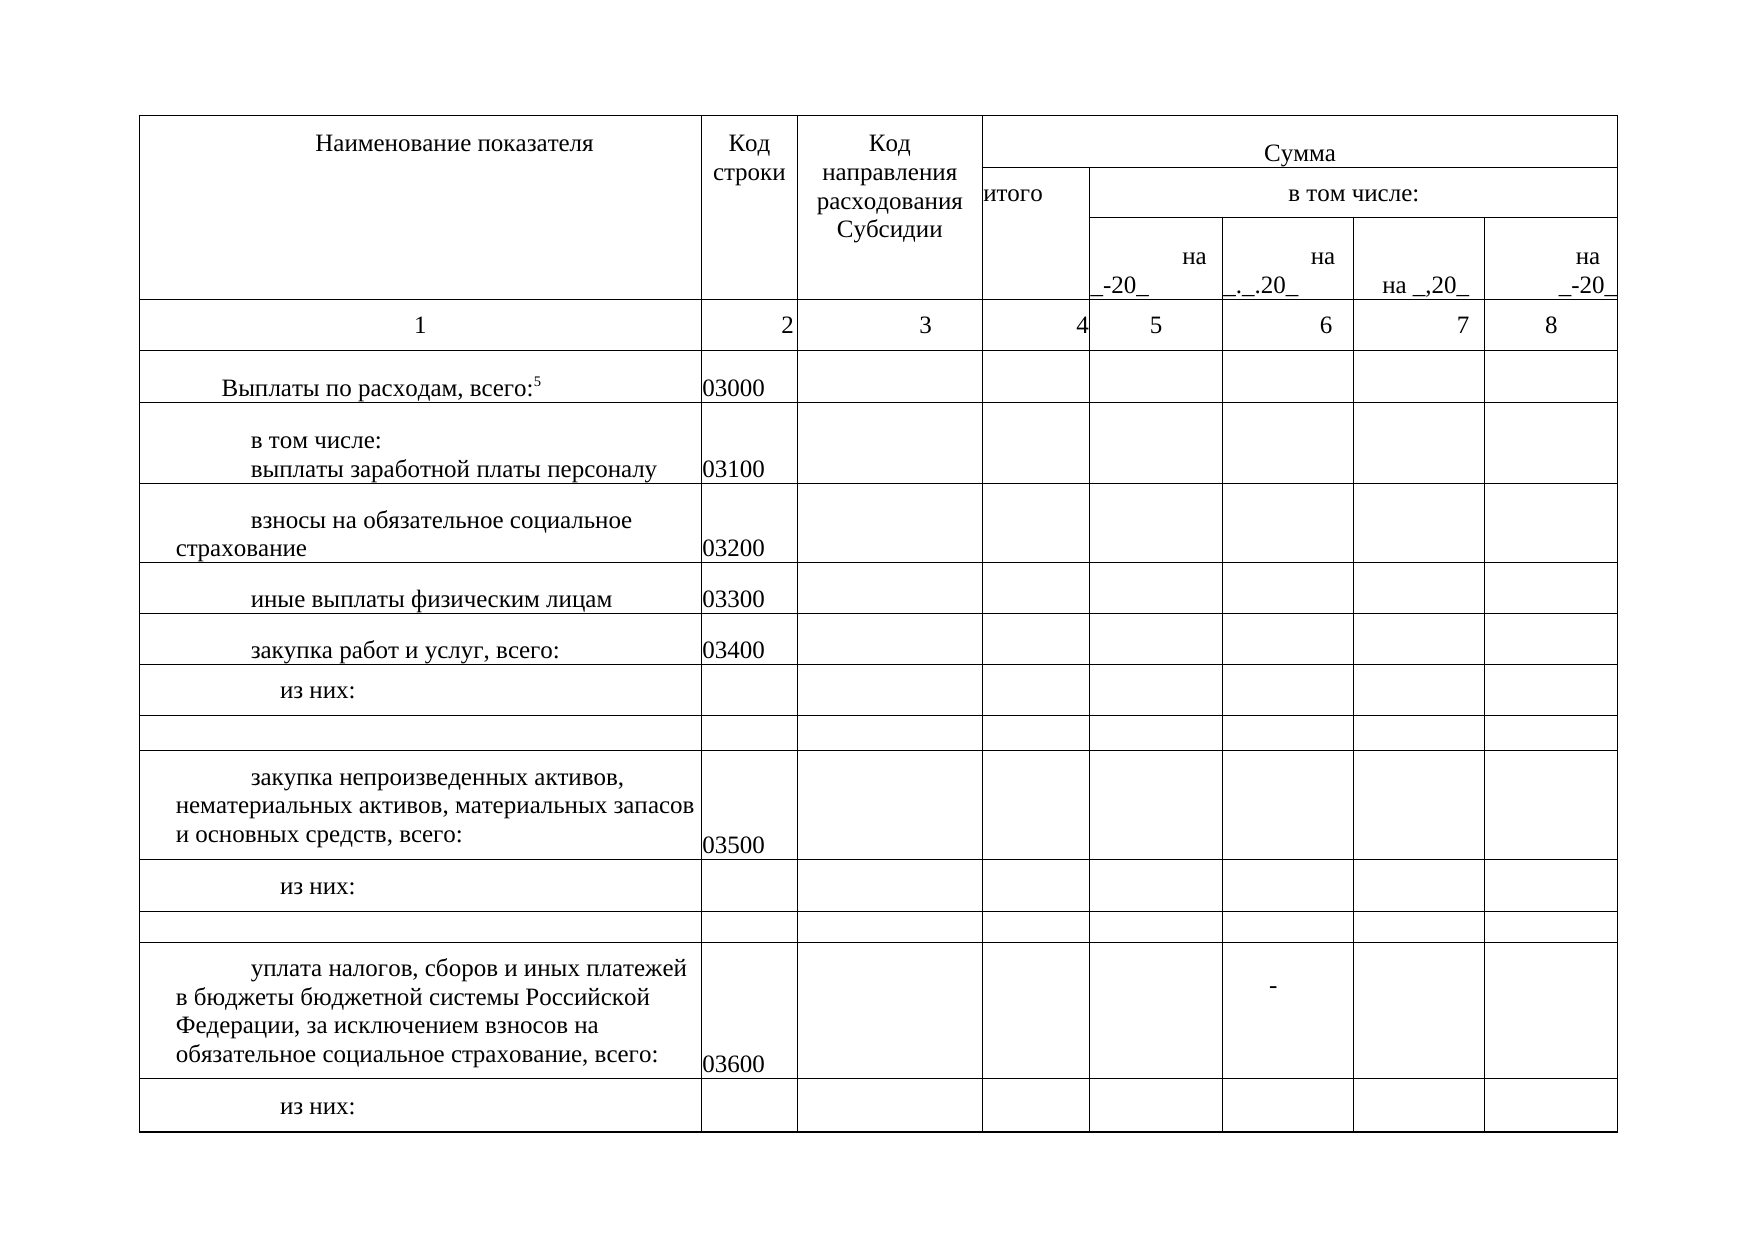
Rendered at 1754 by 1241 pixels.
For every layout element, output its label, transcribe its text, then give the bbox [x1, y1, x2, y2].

table_cell [1090, 912, 1222, 942]
table_cell 8 [1485, 300, 1617, 350]
table_cell [1090, 563, 1222, 613]
table_cell [798, 860, 982, 911]
table_cell [702, 665, 797, 714]
table_cell [983, 912, 1089, 942]
table_cell на _._.20_ [1223, 218, 1353, 298]
table_cell [983, 716, 1089, 749]
table_cell 7 [1354, 300, 1484, 350]
table_cell 1 [140, 300, 701, 350]
table_cell [1090, 665, 1222, 714]
table_cell [1090, 751, 1222, 859]
table_cell [702, 912, 797, 942]
table_header Сумма [983, 116, 1617, 167]
table_header Код направления расходования Субсидии [798, 116, 982, 298]
table_cell 03500 [702, 751, 797, 859]
table_cell [798, 665, 982, 714]
table_cell [1354, 403, 1484, 483]
table_cell [1090, 943, 1222, 1078]
table_cell [1485, 614, 1617, 663]
table_cell [1223, 716, 1353, 749]
table_cell [983, 351, 1089, 402]
table_cell [983, 943, 1089, 1078]
table_cell из них: [140, 665, 701, 714]
table_cell [798, 403, 982, 483]
table_cell в том числе: выплаты заработной платы персоналу [140, 403, 701, 483]
table_cell [1223, 563, 1353, 613]
table_cell [1354, 1079, 1484, 1131]
table_cell [1223, 665, 1353, 714]
table_cell [1485, 716, 1617, 749]
table_cell [1485, 751, 1617, 859]
table_cell [1354, 716, 1484, 749]
table_cell 2 [702, 300, 797, 350]
table_cell [983, 665, 1089, 714]
table_cell иные выплаты физическим лицам [140, 563, 701, 613]
table_cell [1485, 563, 1617, 613]
table_cell [1223, 1079, 1353, 1131]
table_cell [1354, 614, 1484, 663]
table_cell 5 [1090, 300, 1222, 350]
table_cell на _-20_ [1090, 218, 1222, 298]
table_cell [1223, 484, 1353, 562]
table_cell [798, 912, 982, 942]
table_cell [1485, 1079, 1617, 1131]
table_cell [1223, 860, 1353, 911]
table_cell [140, 716, 701, 749]
table_cell 6 [1223, 300, 1353, 350]
table_cell [1485, 943, 1617, 1078]
table_cell - [1223, 943, 1353, 1078]
table_cell [140, 912, 701, 942]
table_header Наименование показателя [140, 116, 701, 298]
table_cell 03200 [702, 484, 797, 562]
table_cell [1354, 351, 1484, 402]
table_cell [798, 563, 982, 613]
table_cell [1354, 860, 1484, 911]
table_cell [1090, 1079, 1222, 1131]
table_cell взносы на обязательное социальное страхование [140, 484, 701, 562]
table_cell [983, 563, 1089, 613]
table_cell Выплаты по расходам, всего:5 [140, 351, 701, 402]
table_cell 03000 [702, 351, 797, 402]
table_cell [1090, 484, 1222, 562]
table_cell [983, 484, 1089, 562]
table_cell [1090, 403, 1222, 483]
table_cell [983, 1079, 1089, 1131]
table_cell [1485, 665, 1617, 714]
table_cell 4 [983, 300, 1089, 350]
table_cell 03300 [702, 563, 797, 613]
table_cell на _,20_ [1354, 218, 1484, 298]
table_cell [983, 751, 1089, 859]
table_cell [1090, 351, 1222, 402]
table_cell [702, 1079, 797, 1131]
table_cell [1090, 716, 1222, 749]
table_cell из них: [140, 1079, 701, 1131]
table_cell закупка непроизведенных активов, нематериальных активов, материальных запасов и основных средств, всего: [140, 751, 701, 859]
table_cell [798, 351, 982, 402]
table_cell [1485, 860, 1617, 911]
table_cell [1223, 912, 1353, 942]
table_cell закупка работ и услуг, всего: [140, 614, 701, 663]
table_cell [1354, 751, 1484, 859]
table_cell [1223, 614, 1353, 663]
table_cell [983, 860, 1089, 911]
table_cell [1090, 860, 1222, 911]
table_cell итого [983, 168, 1089, 298]
table_cell на _-20_ [1485, 218, 1617, 298]
table_cell [798, 716, 982, 749]
table_cell [1485, 403, 1617, 483]
table_cell [1485, 484, 1617, 562]
table_cell [1354, 943, 1484, 1078]
table_cell [1485, 351, 1617, 402]
table_cell [1485, 912, 1617, 942]
table_cell [983, 614, 1089, 663]
table_header Код строки [702, 116, 797, 298]
table_cell [798, 751, 982, 859]
table_cell [1354, 912, 1484, 942]
table_cell 03600 [702, 943, 797, 1078]
table_cell [798, 484, 982, 562]
table_cell 3 [798, 300, 982, 350]
table_cell [1223, 403, 1353, 483]
table_cell [1354, 484, 1484, 562]
table_cell [702, 860, 797, 911]
table_cell [798, 614, 982, 663]
table_cell [798, 943, 982, 1078]
table_cell [983, 403, 1089, 483]
table_cell в том числе: [1090, 168, 1617, 217]
table_cell из них: [140, 860, 701, 911]
table_cell 03100 [702, 403, 797, 483]
table_cell [1223, 751, 1353, 859]
table_cell [1354, 665, 1484, 714]
table_cell [1354, 563, 1484, 613]
table_cell [1223, 351, 1353, 402]
table_cell 03400 [702, 614, 797, 663]
table_cell [1090, 614, 1222, 663]
table_cell уплата налогов, сборов и иных платежей в бюджеты бюджетной системы Российской Федерации, за исключением взносов на обязательное социальное страхование, всего: [140, 943, 701, 1078]
table_cell [702, 716, 797, 749]
table_cell [798, 1079, 982, 1131]
